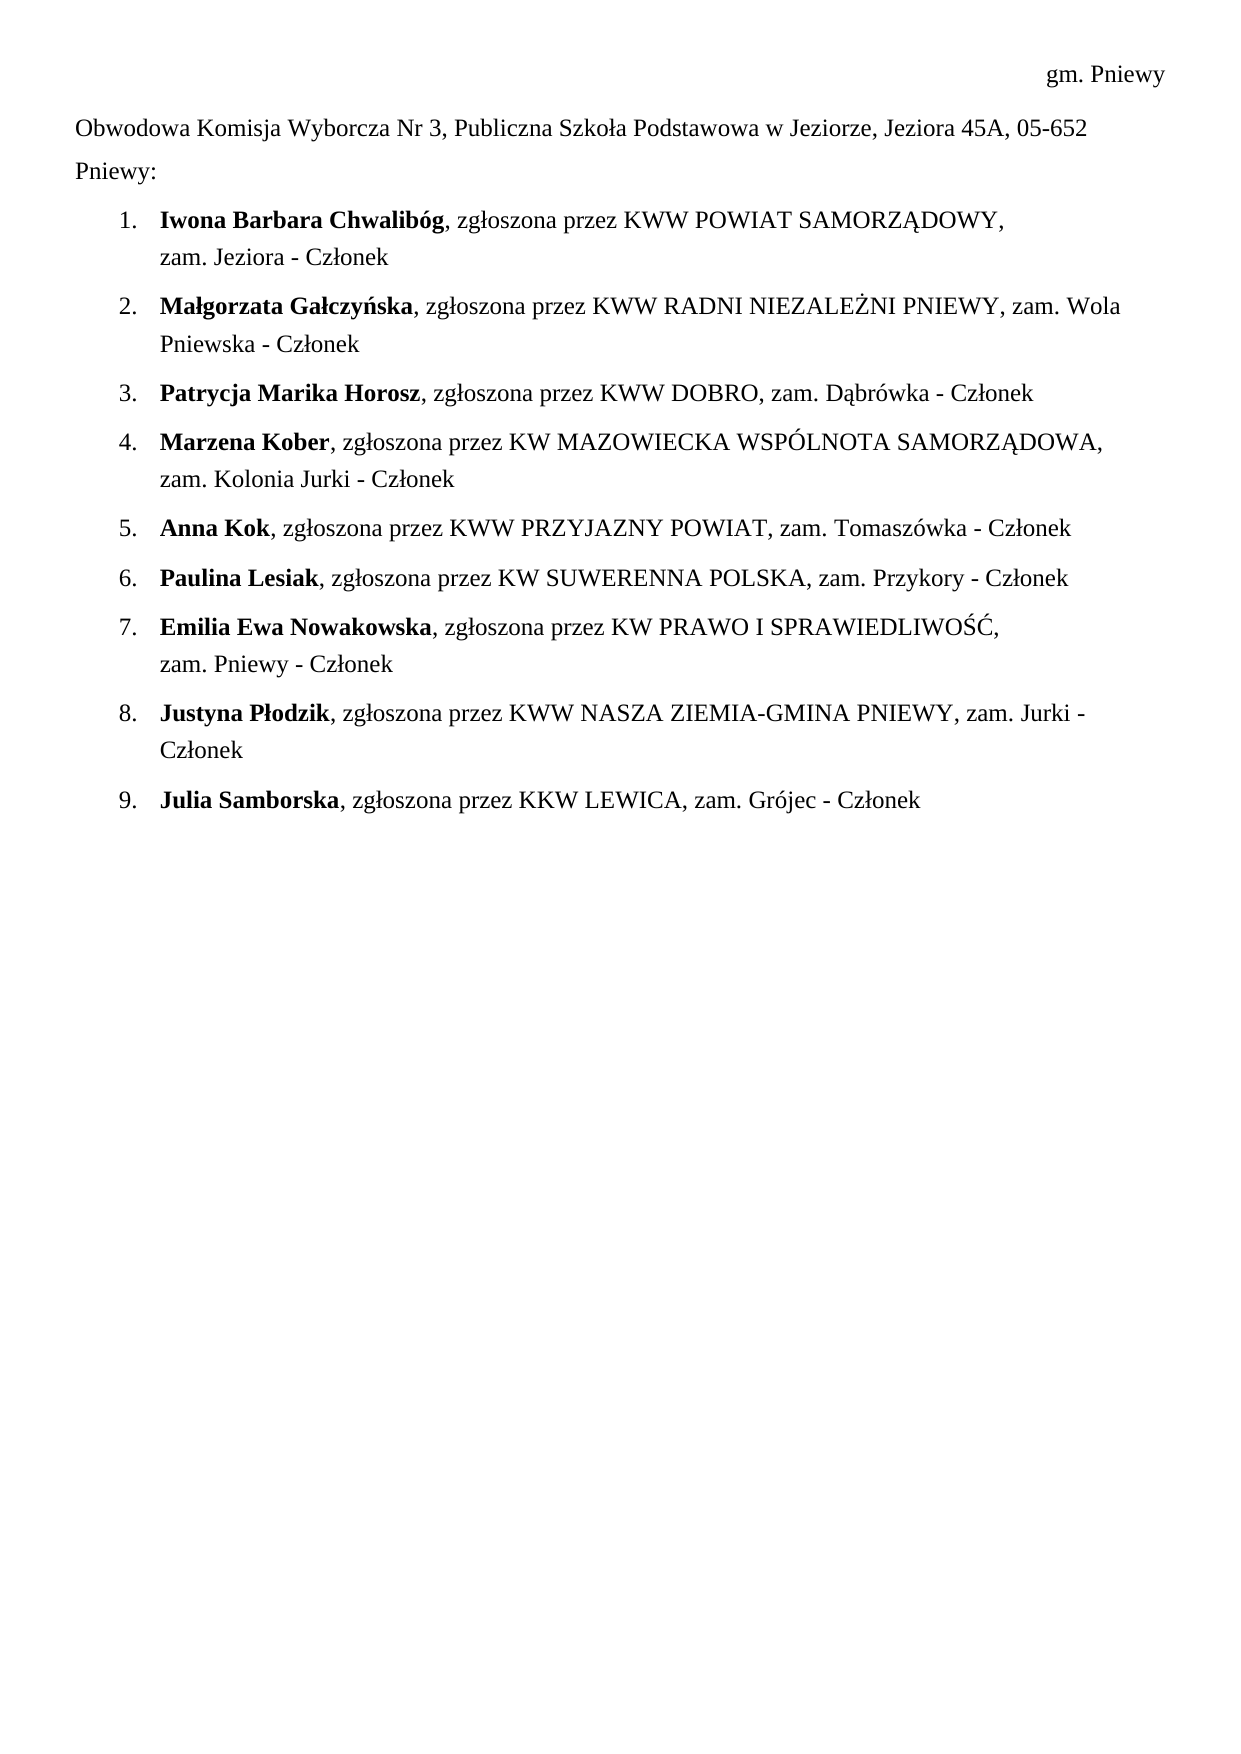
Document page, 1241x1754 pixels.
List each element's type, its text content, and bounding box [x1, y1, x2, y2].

table_cell Patrycja Marika Horosz, zgłoszona przez KWW DOBRO, zam. Dąbrówka - Członek [148, 372, 1138, 421]
table_cell 3. [75, 372, 148, 421]
table_cell Emilia Ewa Nowakowska, zgłoszona przez KW PRAWO I SPRAWIEDLIWOŚĆ, zam. Pniewy - Członek [148, 606, 1138, 692]
table_cell 2. [75, 286, 148, 372]
table_cell Paulina Lesiak, zgłoszona przez KW SUWERENNA POLSKA, zam. Przykory - Członek [148, 557, 1138, 606]
table_cell 7. [75, 606, 148, 692]
table_cell 4. [75, 421, 148, 508]
table_cell Justyna Płodzik, zgłoszona przez KWW NASZA ZIEMIA-GMINA PNIEWY, zam. Jurki - Członek [148, 693, 1138, 779]
table_cell 8. [75, 693, 148, 779]
table_cell 6. [75, 557, 148, 606]
table_cell Marzena Kober, zgłoszona przez KW MAZOWIECKA WSPÓLNOTA SAMORZĄDOWA, zam. Kolonia Jurki - Członek [148, 421, 1138, 508]
text gm. Pniewy [75, 59, 1165, 88]
table_cell 5. [75, 508, 148, 557]
table_header Iwona Barbara Chwalibóg, zgłoszona przez KWW POWIAT SAMORZĄDOWY, zam. Jeziora - Członek [148, 199, 1138, 286]
table_cell Małgorzata Gałczyńska, zgłoszona przez KWW RADNI NIEZALEŻNI PNIEWY, zam. Wola Pniewska - Członek [148, 286, 1138, 372]
table_cell 9. [75, 779, 148, 828]
table_cell Julia Samborska, zgłoszona przez KKW LEWICA, zam. Grójec - Członek [148, 779, 1138, 828]
text Obwodowa Komisja Wyborcza Nr 3, Publiczna Szkoła Podstawowa w Jeziorze, Jeziora 45A, 05-652 Pniewy: [75, 113, 1165, 185]
table_cell Anna Kok, zgłoszona przez KWW PRZYJAZNY POWIAT, zam. Tomaszówka - Członek [148, 508, 1138, 557]
table_header 1. [75, 199, 148, 286]
